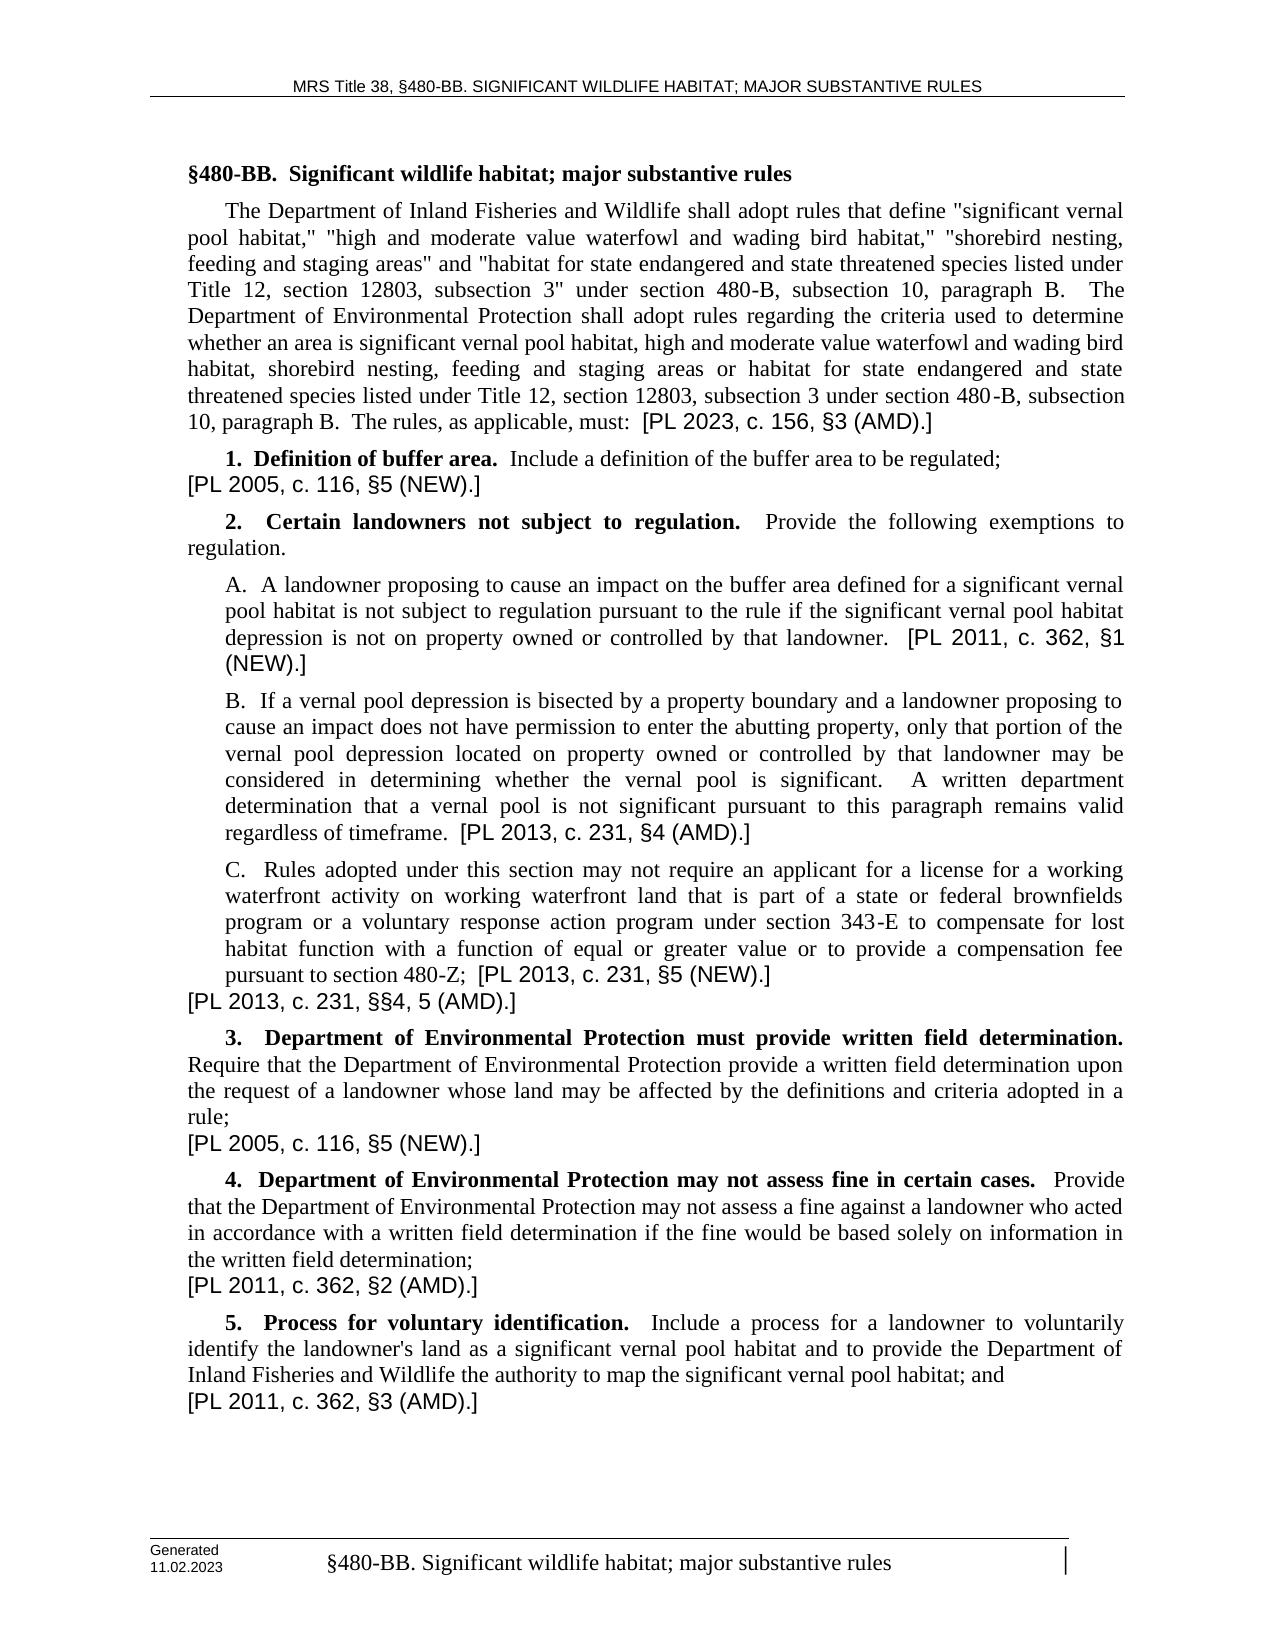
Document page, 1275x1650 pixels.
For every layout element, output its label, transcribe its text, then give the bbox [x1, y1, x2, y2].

text [PL 2005, c. 116, §5 (NEW).] [187, 1130, 1125, 1156]
text [PL 2011, c. 362, §2 (AMD).] [187, 1272, 1125, 1298]
text 5. Process for voluntary identification. Include a process for a landowner to voluntarily identify the landowner's land as a significant vernal pool habitat and to provide the Department of Inland Fisheries and Wildlife the authority to map the significant vernal pool habitat; and [187, 1309, 1125, 1388]
text §480-BB. Significant wildlife habitat; major substantive rules [187, 160, 1125, 187]
text [PL 2011, c. 362, §3 (AMD).] [187, 1388, 1125, 1414]
text 2. Certain landowners not subject to regulation. Provide the following exemptions to regulation. [187, 508, 1125, 561]
text C. Rules adopted under this section may not require an applicant for a license for a working waterfront activity on working waterfront land that is part of a state or federal brownfields program or a voluntary response action program under section 343‑E to compensate for lost habitat function with a function of equal or greater value or to provide a compensation fee pursuant to section 480‑Z; [PL 2013, c. 231, §5 (NEW).] [225, 856, 1125, 988]
text The Department of Inland Fisheries and Wildlife shall adopt rules that define "significant vernal pool habitat," "high and moderate value waterfowl and wading bird habitat," "shorebird nesting, feeding and staging areas" and "habitat for state endangered and state threatened species listed under Title 12, section 12803, subsection 3" under section 480‑B, subsection 10, paragraph B. The Department of Environmental Protection shall adopt rules regarding the criteria used to determine whether an area is significant vernal pool habitat, high and moderate value waterfowl and wading bird habitat, shorebird nesting, feeding and staging areas or habitat for state endangered and state threatened species listed under Title 12, section 12803, subsection 3 under section 480‑B, subsection 10, paragraph B. The rules, as applicable, must: [PL 2023, c. 156, §3 (AMD).] [187, 197, 1125, 434]
text 4. Department of Environmental Protection may not assess fine in certain cases. Provide that the Department of Environmental Protection may not assess a fine against a landowner who acted in accordance with a written field determination if the fine would be based solely on information in the written field determination; [187, 1167, 1125, 1272]
text B. If a vernal pool depression is bisected by a property boundary and a landowner proposing to cause an impact does not have permission to enter the abutting property, only that portion of the vernal pool depression located on property owned or controlled by that landowner may be considered in determining whether the vernal pool is significant. A written department determination that a vernal pool is not significant pursuant to this paragraph remains valid regardless of timeframe. [PL 2013, c. 231, §4 (AMD).] [225, 687, 1125, 845]
text A. A landowner proposing to cause an impact on the buffer area defined for a significant vernal pool habitat is not subject to regulation pursuant to the rule if the significant vernal pool habitat depression is not on property owned or controlled by that landowner. [PL 2011, c. 362, §1 (NEW).] [225, 571, 1125, 677]
text 1. Definition of buffer area. Include a definition of the buffer area to be regulated; [187, 445, 1125, 471]
text 3. Department of Environmental Protection must provide written field determination. Require that the Department of Environmental Protection provide a written field determination upon the request of a landowner whose land may be affected by the definitions and criteria adopted in a rule; [187, 1024, 1125, 1130]
text [PL 2005, c. 116, §5 (NEW).] [187, 471, 1125, 498]
text [PL 2013, c. 231, §§4, 5 (AMD).] [187, 988, 1125, 1014]
